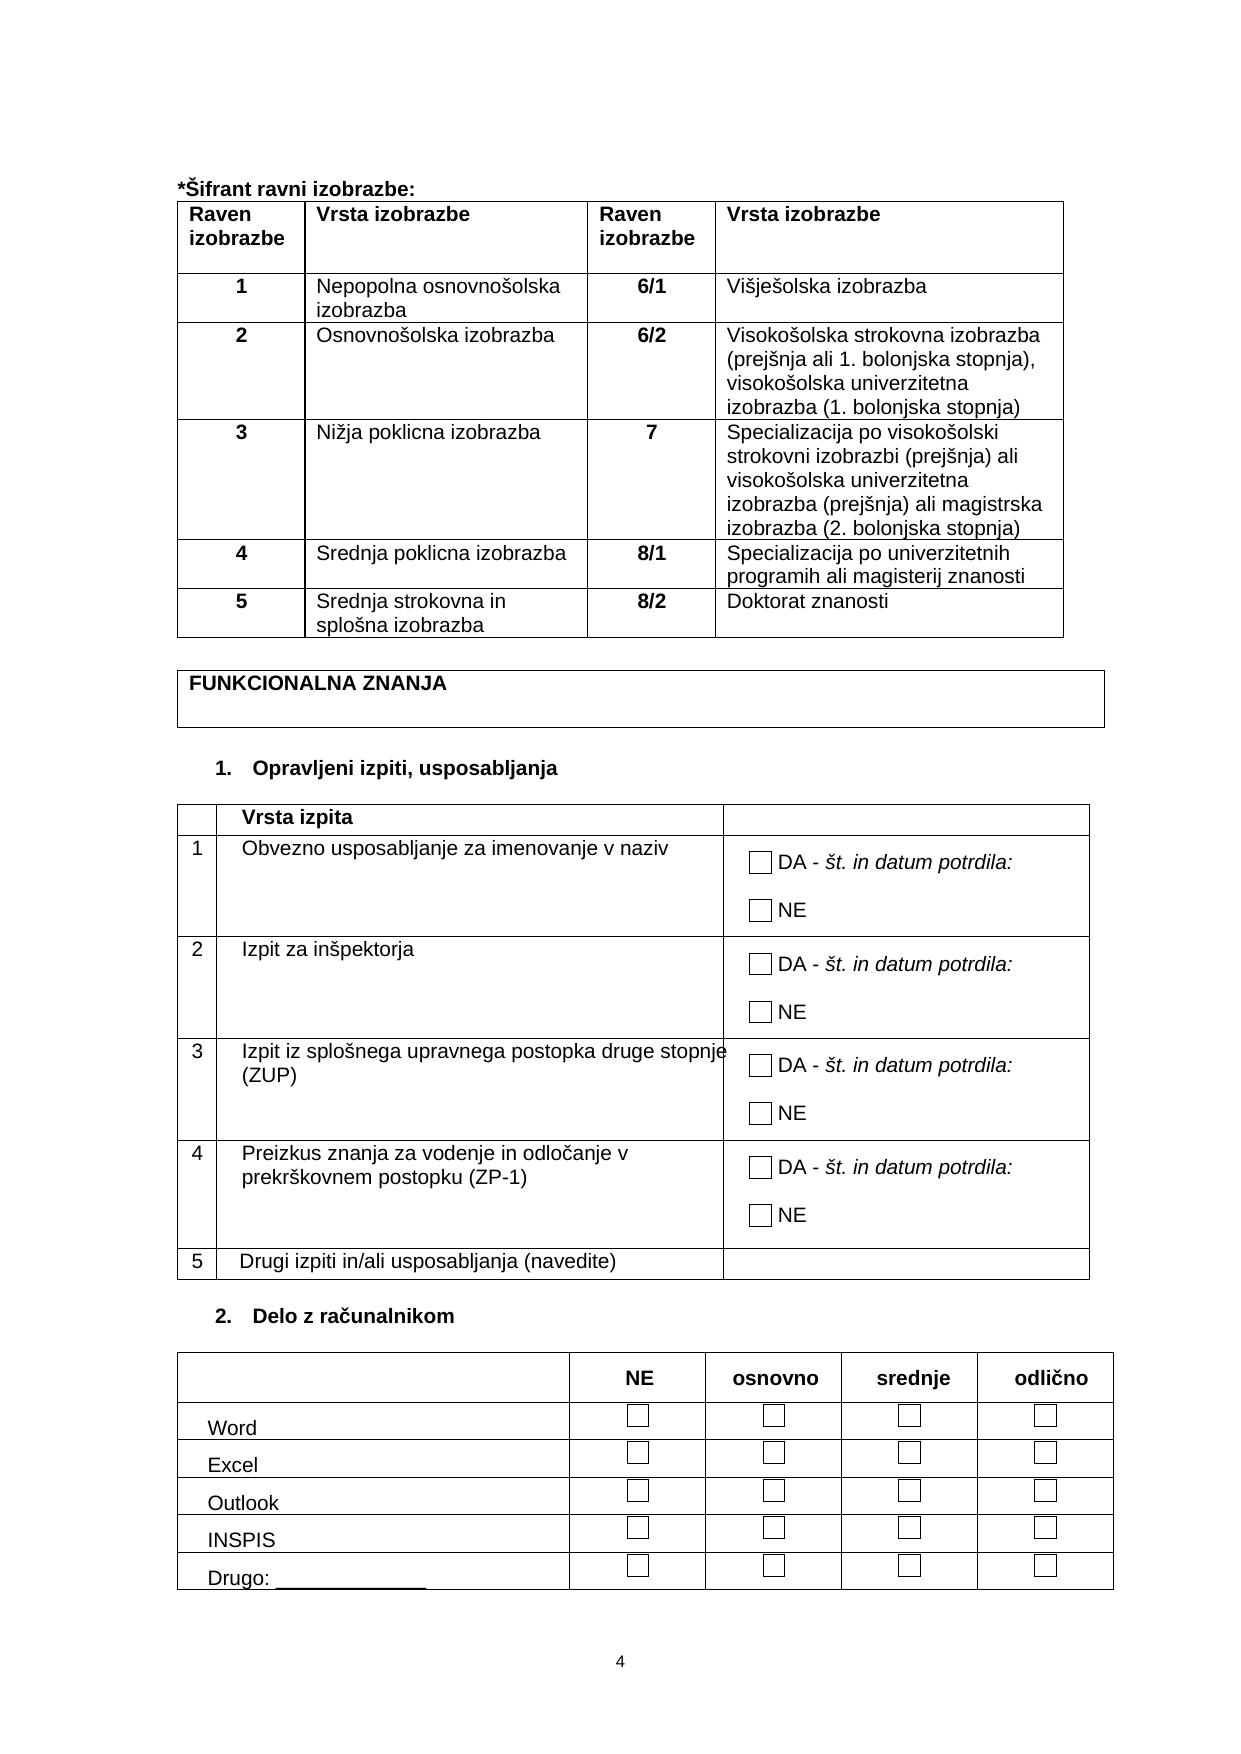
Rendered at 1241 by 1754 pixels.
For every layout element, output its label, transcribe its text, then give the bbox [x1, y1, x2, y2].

table_cell Izpit iz splošnega upravnega postopka druge stopnje (ZUP) [217, 1039, 723, 1139]
table_cell Višješolska izobrazba [716, 274, 1063, 322]
table_cell [724, 1249, 1089, 1279]
table_cell 1 [178, 274, 304, 322]
list Delo z računalnikom [215, 1304, 1107, 1328]
table_cell Obvezno usposabljanje za imenovanje v naziv [217, 836, 723, 936]
table_cell [706, 1553, 841, 1589]
table_cell 6/2 [588, 323, 715, 418]
table_header [178, 805, 216, 834]
table_cell Specializacija po univerzitetnih programih ali magisterij znanosti [716, 540, 1063, 588]
table_header FUNKCIONALNA ZNANJA [178, 671, 1104, 727]
table_cell Excel [178, 1440, 569, 1477]
table_cell [978, 1403, 1113, 1439]
table_cell 8/1 [588, 540, 715, 588]
table_header Vrsta izpita [217, 805, 723, 834]
table_cell DA - št. in datum potrdila: NE [724, 937, 1089, 1038]
table_cell [842, 1553, 977, 1589]
table_cell [978, 1440, 1113, 1477]
table_cell DA - št. in datum potrdila: NE [724, 1141, 1089, 1248]
text *Šifrant ravni izobrazbe: [177, 177, 1063, 201]
table_header Vrsta izobrazbe [306, 202, 587, 273]
table_cell Srednja strokovna in splošna izobrazba [306, 589, 587, 637]
table_cell 5 [178, 589, 304, 637]
table_cell Srednja poklicna izobrazba [306, 540, 587, 588]
table_cell Word [178, 1403, 569, 1439]
table_header Raven izobrazbe [178, 202, 304, 273]
table_cell 5 [178, 1249, 216, 1279]
table_cell Drugo: _____________ [178, 1553, 569, 1589]
table_header srednje [842, 1353, 977, 1402]
table_cell 2 [178, 323, 304, 418]
table_cell 7 [588, 420, 715, 539]
table_cell 4 [178, 540, 304, 588]
table_cell Specializacija po visokošolski strokovni izobrazbi (prejšnja) ali visokošolska univerzitetna izobrazba (prejšnja) ali magistrska izobrazba (2. bolonjska stopnja) [716, 420, 1063, 539]
table_cell Drugi izpiti in/ali usposabljanja (navedite) [217, 1249, 723, 1279]
table_cell 1 [178, 836, 216, 936]
table_cell [706, 1440, 841, 1477]
table_cell Preizkus znanja za vodenje in odločanje v prekrškovnem postopku (ZP-1) [217, 1141, 723, 1248]
table_cell [570, 1478, 705, 1514]
table_cell DA - št. in datum potrdila: NE [724, 1039, 1089, 1139]
table_header [724, 805, 1089, 834]
table_cell Osnovnošolska izobrazba [306, 323, 587, 418]
table_cell [706, 1515, 841, 1552]
table_cell [570, 1403, 705, 1439]
table_cell [706, 1403, 841, 1439]
table_cell [842, 1440, 977, 1477]
table_cell [978, 1478, 1113, 1514]
table_cell Outlook [178, 1478, 569, 1514]
table_cell 8/2 [588, 589, 715, 637]
table_header [178, 1353, 569, 1402]
list Opravljeni izpiti, usposabljanja [215, 755, 1063, 779]
table_cell [978, 1553, 1113, 1589]
table_cell Nepopolna osnovnošolska izobrazba [306, 274, 587, 322]
table_cell DA - št. in datum potrdila: NE [724, 836, 1089, 936]
table_header Vrsta izobrazbe [716, 202, 1063, 273]
table_cell [842, 1403, 977, 1439]
table_cell [978, 1515, 1113, 1552]
table_header NE [570, 1353, 705, 1402]
table_header Raven izobrazbe [588, 202, 715, 273]
table_cell 6/1 [588, 274, 715, 322]
table_cell [570, 1515, 705, 1552]
table_cell 2 [178, 937, 216, 1038]
table_cell 3 [178, 420, 304, 539]
table_cell Doktorat znanosti [716, 589, 1063, 637]
table_cell 4 [178, 1141, 216, 1248]
table_cell Nižja poklicna izobrazba [306, 420, 587, 539]
table_header odlično [978, 1353, 1113, 1402]
table_cell [570, 1440, 705, 1477]
table_cell [570, 1553, 705, 1589]
table_cell [842, 1515, 977, 1552]
table_header osnovno [706, 1353, 841, 1402]
table_cell [842, 1478, 977, 1514]
table_cell Visokošolska strokovna izobrazba (prejšnja ali 1. bolonjska stopnja), visokošolska univerzitetna izobrazba (1. bolonjska stopnja) [716, 323, 1063, 418]
table_cell INSPIS [178, 1515, 569, 1552]
table_cell Izpit za inšpektorja [217, 937, 723, 1038]
table_cell 3 [178, 1039, 216, 1139]
table_cell [706, 1478, 841, 1514]
